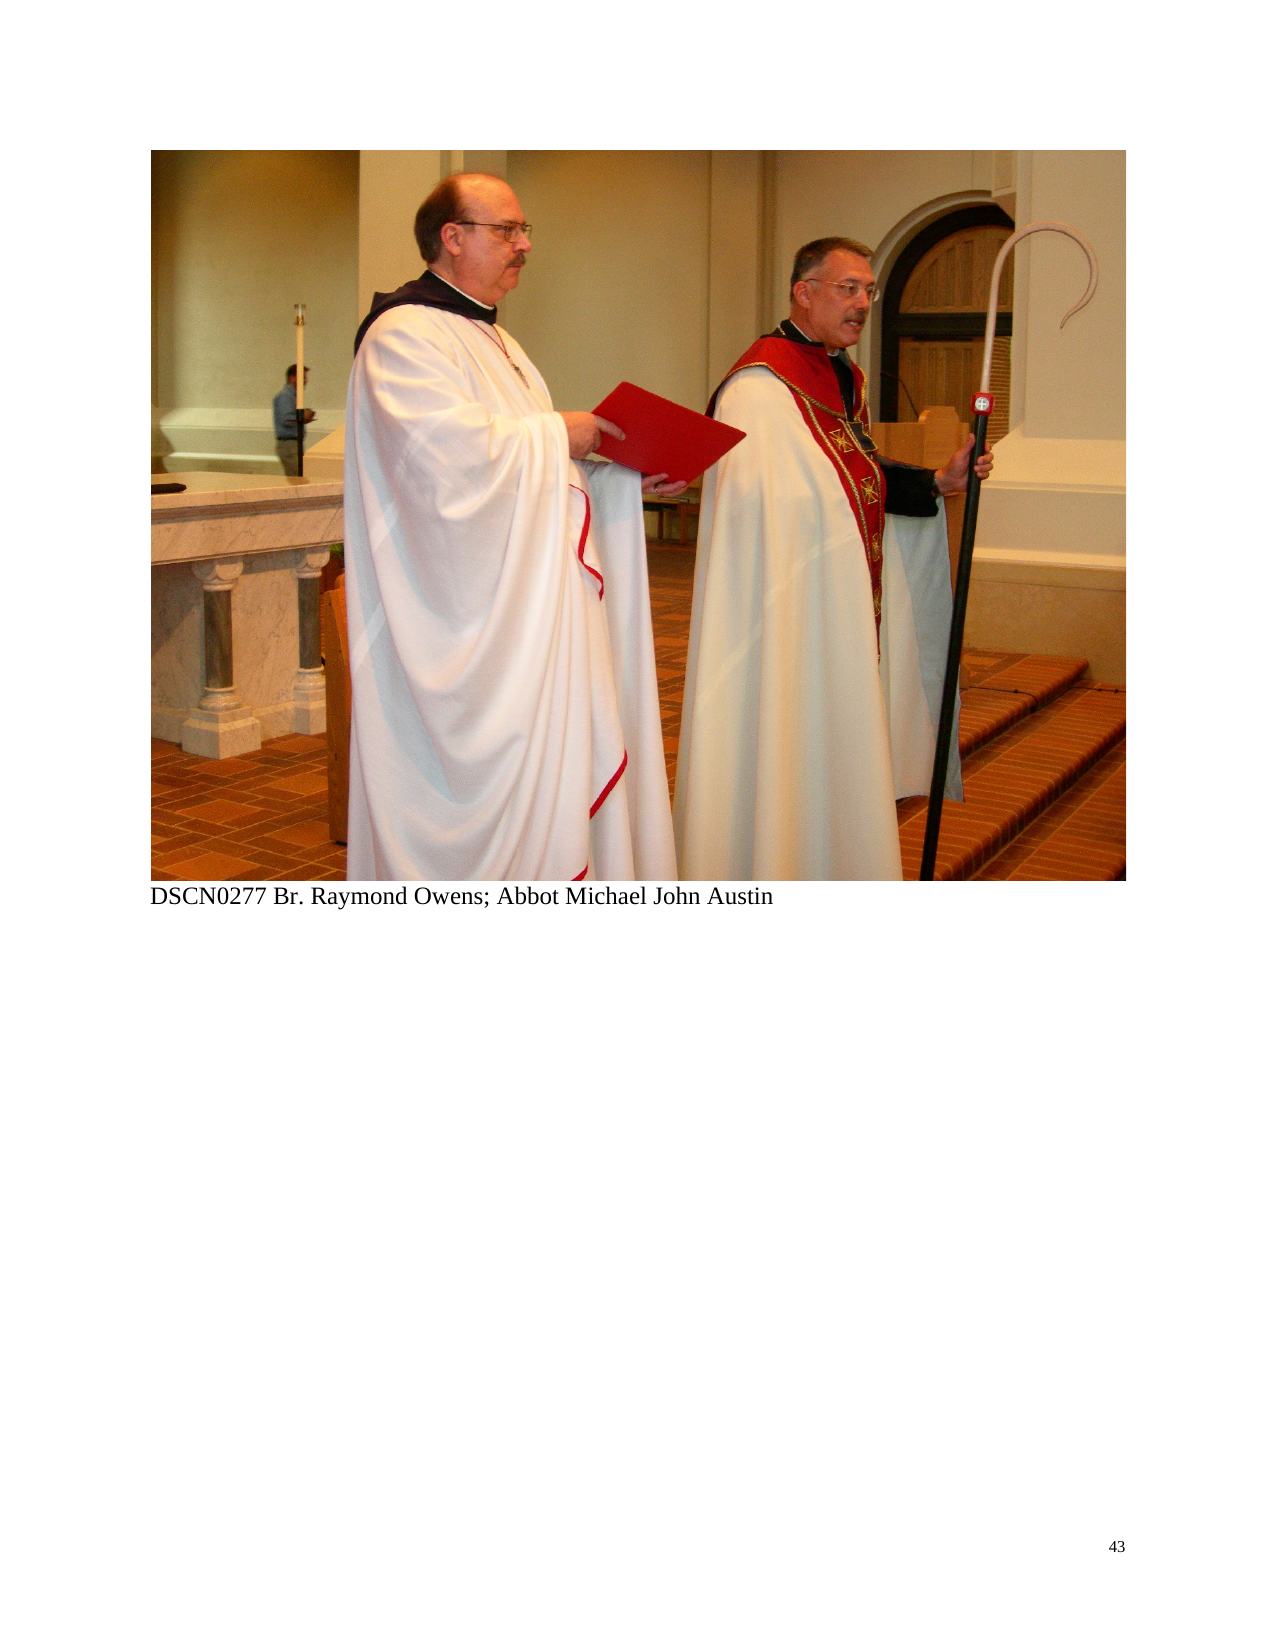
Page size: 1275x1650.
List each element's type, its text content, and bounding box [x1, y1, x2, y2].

text DSCN0277 Br. Raymond Owens; Abbot Michael John Austin [150, 881, 1125, 910]
picture [151, 150, 1127, 881]
